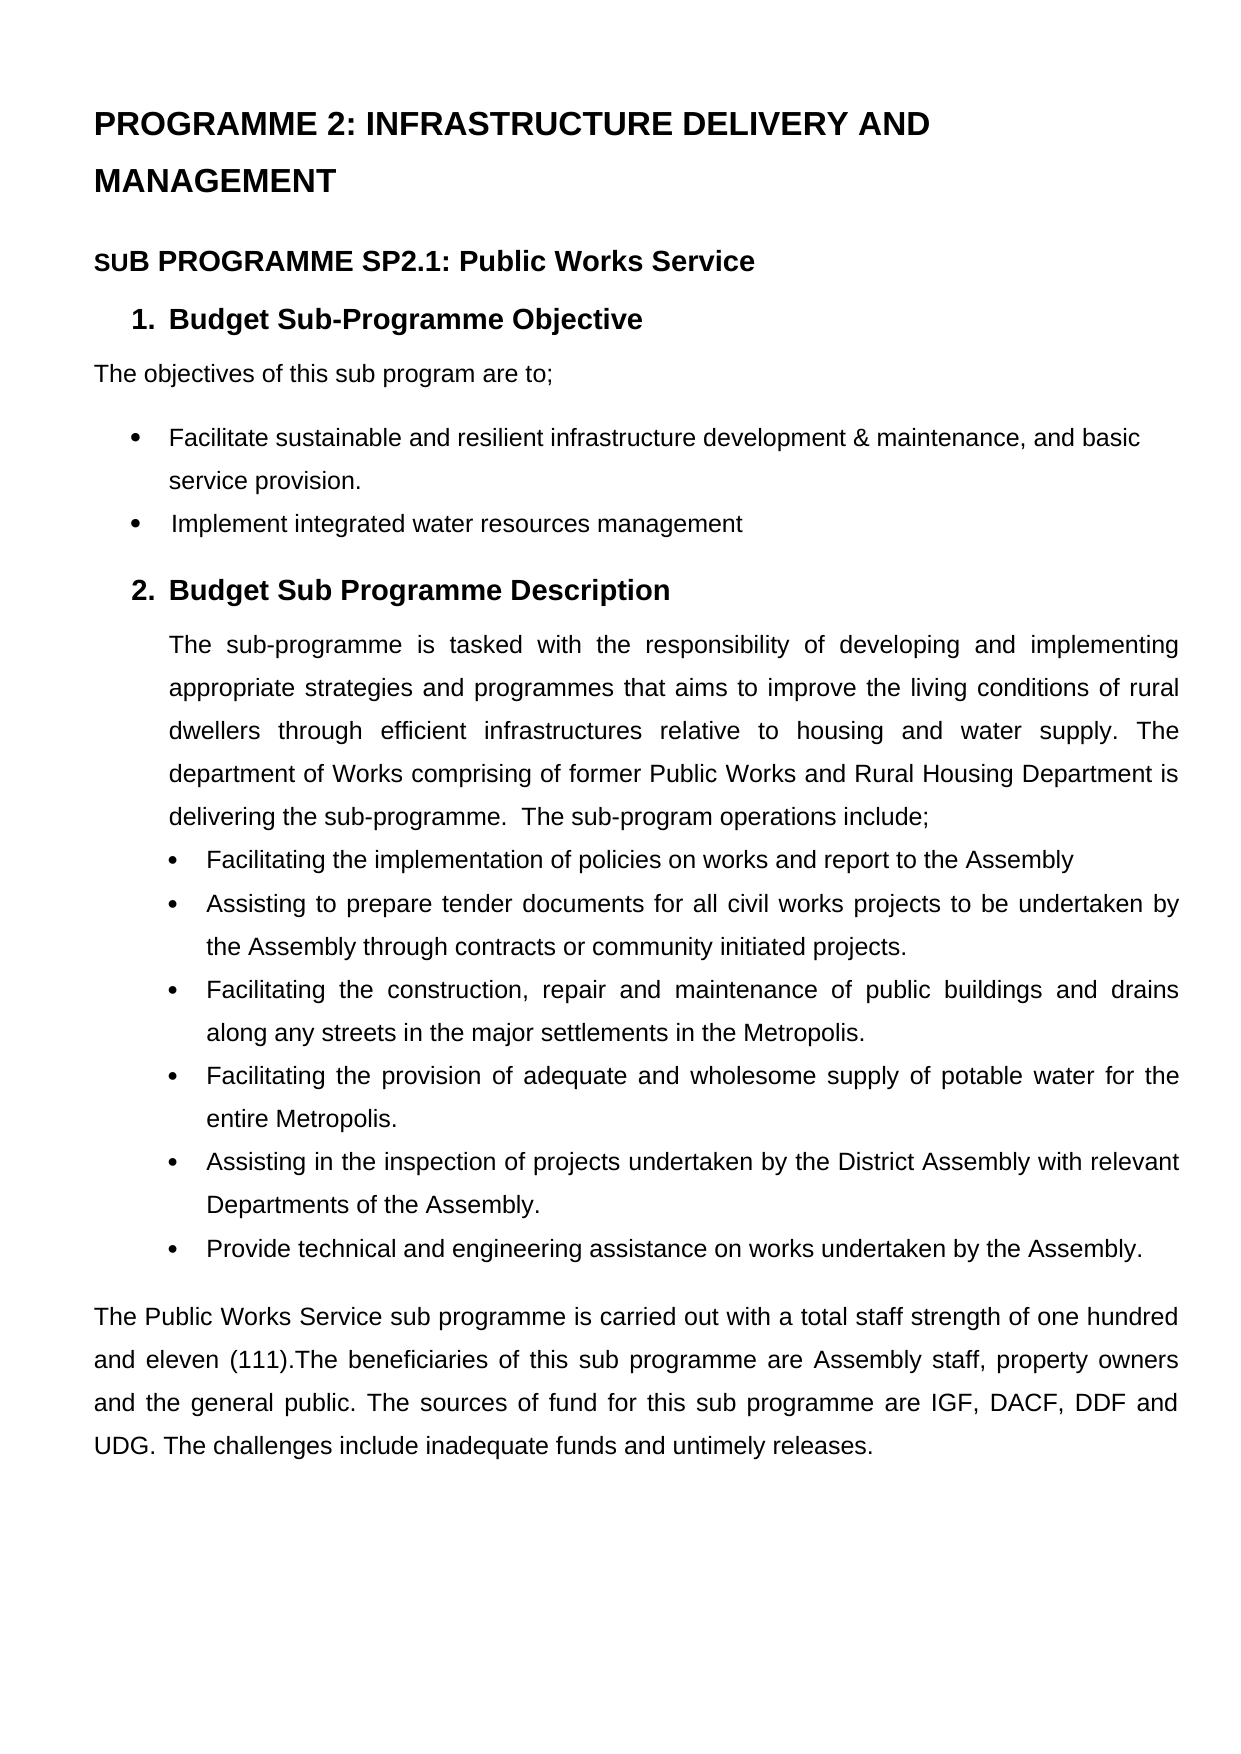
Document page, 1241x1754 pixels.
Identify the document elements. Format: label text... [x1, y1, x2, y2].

text The objectives of this sub program are to; [94, 359, 1181, 388]
list Budget Sub-Programme Objective [131, 302, 1181, 336]
list Budget Sub Programme Description [131, 573, 1181, 607]
list Facilitate sustainable and resilient infrastructure development & maintenance, and basic service provision. [131, 423, 1181, 495]
list Facilitating the provision of adequate and wholesome supply of potable water for the entire Metropolis. [169, 1061, 1181, 1133]
list Facilitating the implementation of policies on works and report to the Assembly [169, 846, 1181, 874]
list Facilitating the construction, repair and maintenance of public buildings and drains along any streets in the major settlements in the Metropolis. [169, 975, 1181, 1047]
text The Public Works Service sub programme is carried out with a total staff strength of one hundred and eleven (111).The beneficiaries of this sub programme are Assembly staff, property owners and the general public. The sources of fund for this sub programme are IGF, DACF, DDF and UDG. The challenges include inadequate funds and untimely releases. [94, 1302, 1181, 1460]
subtitle SUB PROGRAMME SP2.1: Public Works Service [94, 244, 1181, 277]
list Assisting in the inspection of projects undertaken by the District Assembly with relevant Departments of the Assembly. [169, 1147, 1181, 1219]
text The sub-programme is tasked with the responsibility of developing and implementing appropriate strategies and programmes that aims to improve the living conditions of rural dwellers through efficient infrastructures relative to housing and water supply. The department of Works comprising of former Public Works and Rural Housing Department is delivering the sub-programme. The sub-program operations include; [169, 630, 1181, 831]
text PROGRAMME 2: INFRASTRUCTURE DELIVERY AND MANAGEMENT [94, 103, 1181, 199]
list Assisting to prepare tender documents for all civil works projects to be undertaken by the Assembly through contracts or community initiated projects. [169, 889, 1181, 961]
list Provide technical and engineering assistance on works undertaken by the Assembly. [169, 1234, 1181, 1262]
list Implement integrated water resources management [131, 509, 1181, 538]
